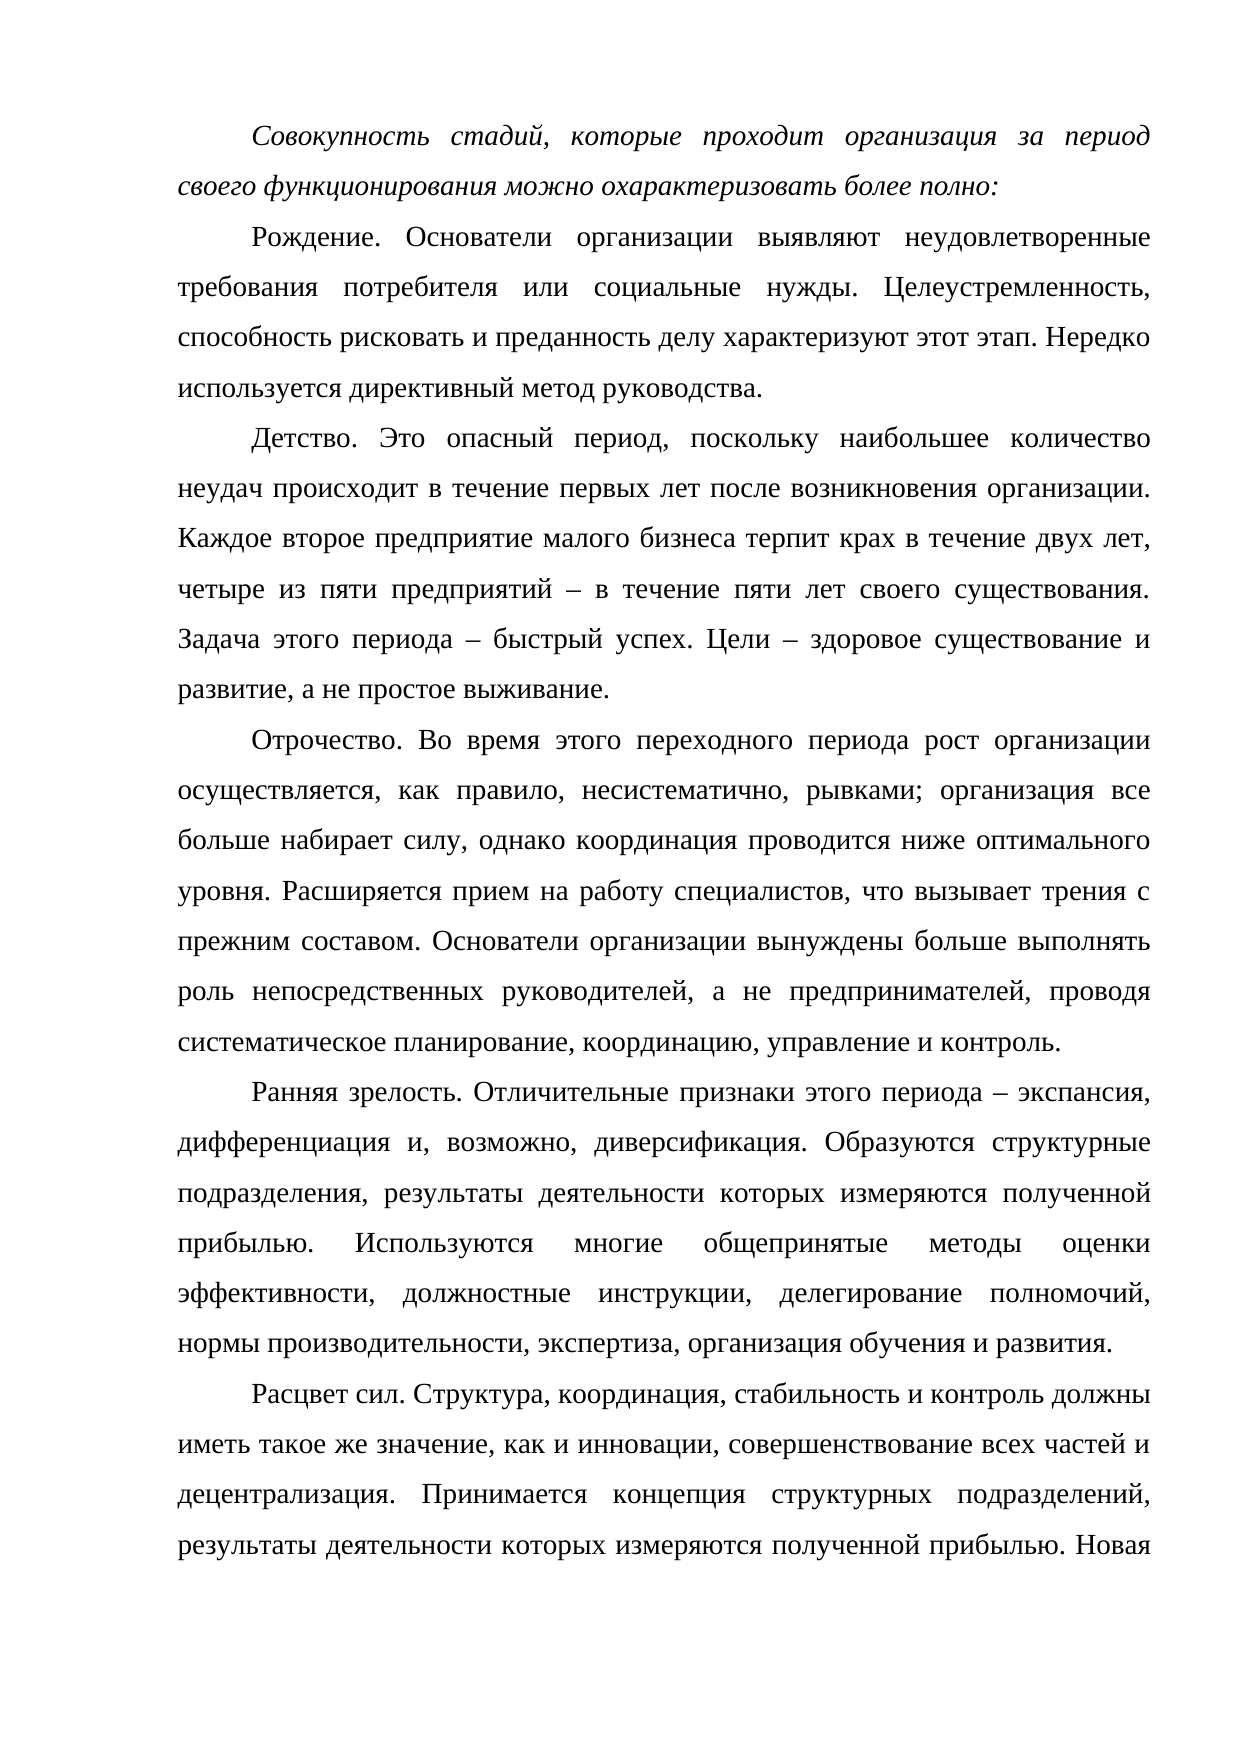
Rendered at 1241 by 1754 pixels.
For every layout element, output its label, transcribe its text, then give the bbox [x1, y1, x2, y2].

text Совокупность стадий, которые проходит организация за период своего функционирования можно охарактеризовать более полно: [177, 118, 1152, 202]
text Детство. Это опасный период, поскольку наибольшее количество неудач происходит в течение первых лет после возникновения организации. Каждое второе предприятие малого бизнеса терпит крах в течение двух лет, четыре из пяти предприятий – в течение пяти лет своего существования. Задача этого периода – быстрый успех. Цели – здоровое существование и развитие, а не простое выживание. [177, 420, 1152, 705]
text Рождение. Основатели организации выявляют неудовлетворенные требования потребителя или социальные нужды. Целеустремленность, способность рисковать и преданность делу характеризуют этот этап. Нередко используется директивный метод руководства. [177, 219, 1152, 403]
text Ранняя зрелость. Отличительные признаки этого периода – экспансия, дифференциация и, возможно, диверсификация. Образуются структурные подразделения, результаты деятельности которых измеряются полученной прибылью. Используются многие общепринятые методы оценки эффективности, должностные инструкции, делегирование полномочий, нормы производительности, экспертиза, организация обучения и развития. [177, 1074, 1152, 1359]
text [177, 1376, 1152, 1560]
text Отрочество. Во время этого переходного периода рост организации осуществляется, как правило, несистематично, рывками; организация все больше набирает силу, однако координация проводится ниже оптимального уровня. Расширяется прием на работу специалистов, что вызывает трения с прежним составом. Основатели организации вынуждены больше выполнять роль непосредственных руководителей, а не предпринимателей, проводя систематическое планирование, координацию, управление и контроль. [177, 722, 1152, 1057]
